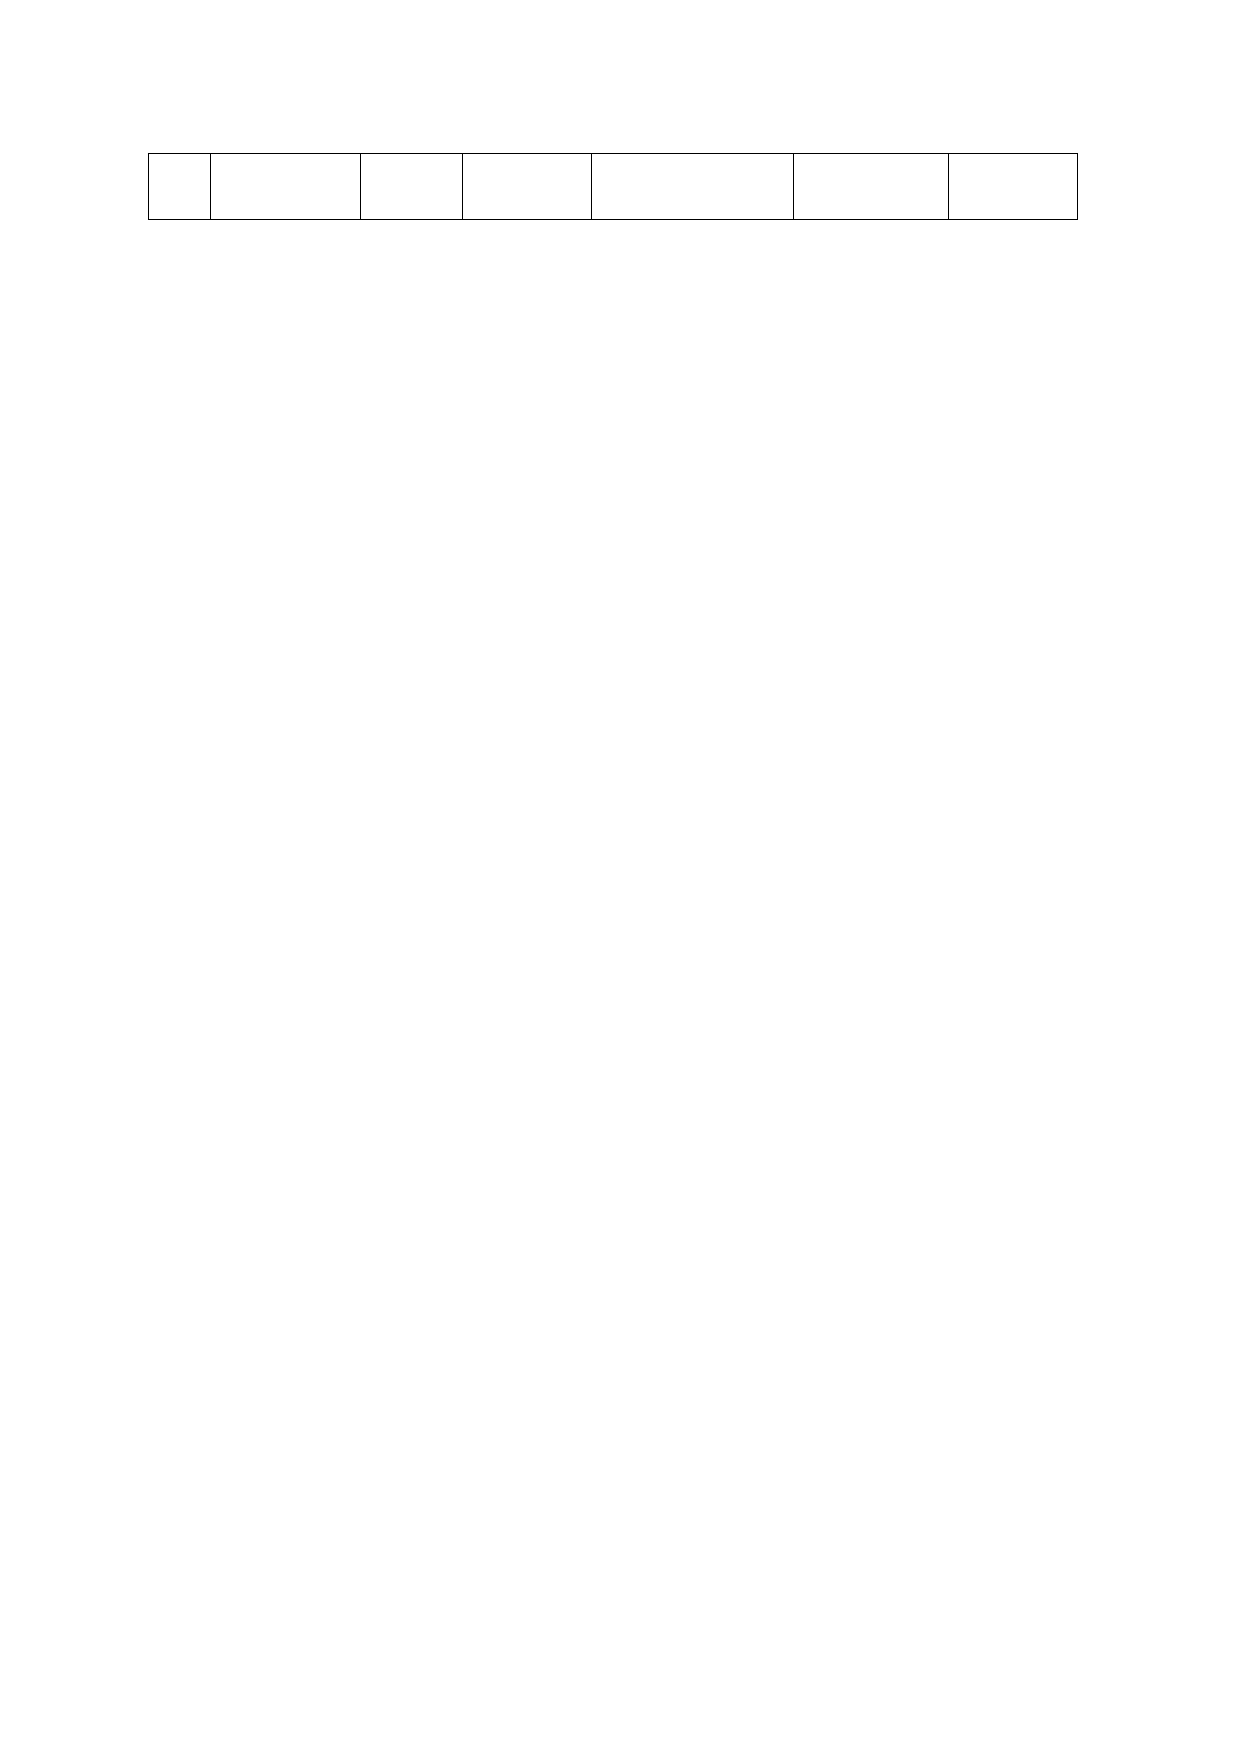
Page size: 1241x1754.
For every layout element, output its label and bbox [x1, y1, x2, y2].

table_cell [149, 154, 210, 219]
table_cell [211, 154, 360, 219]
table_cell [794, 154, 948, 219]
table_cell [463, 154, 591, 219]
table_cell [949, 154, 1077, 219]
table_cell [592, 154, 793, 219]
table_cell [361, 154, 462, 219]
